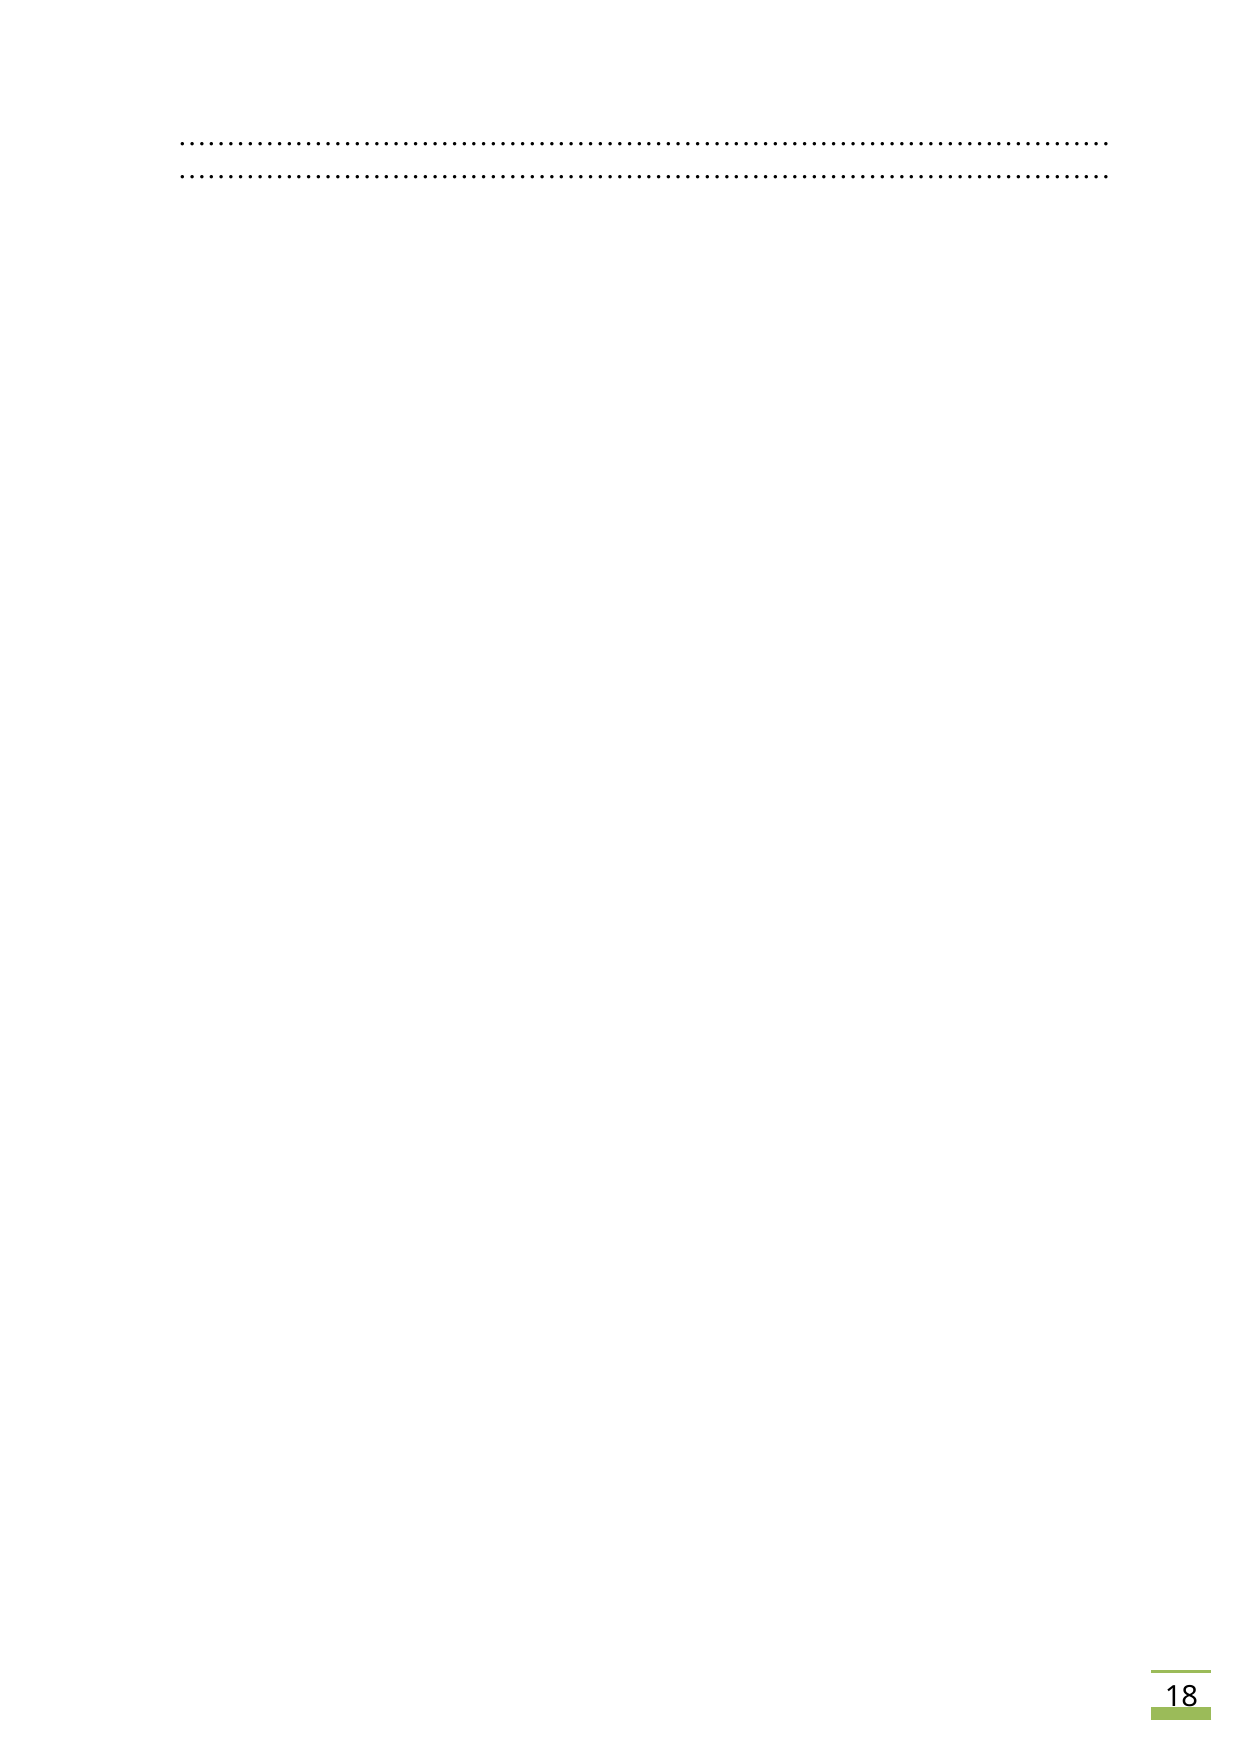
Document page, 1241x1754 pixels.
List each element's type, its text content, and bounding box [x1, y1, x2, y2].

text ………………………………………………………………………………………………………………………………………………………………………… [177, 118, 1122, 185]
